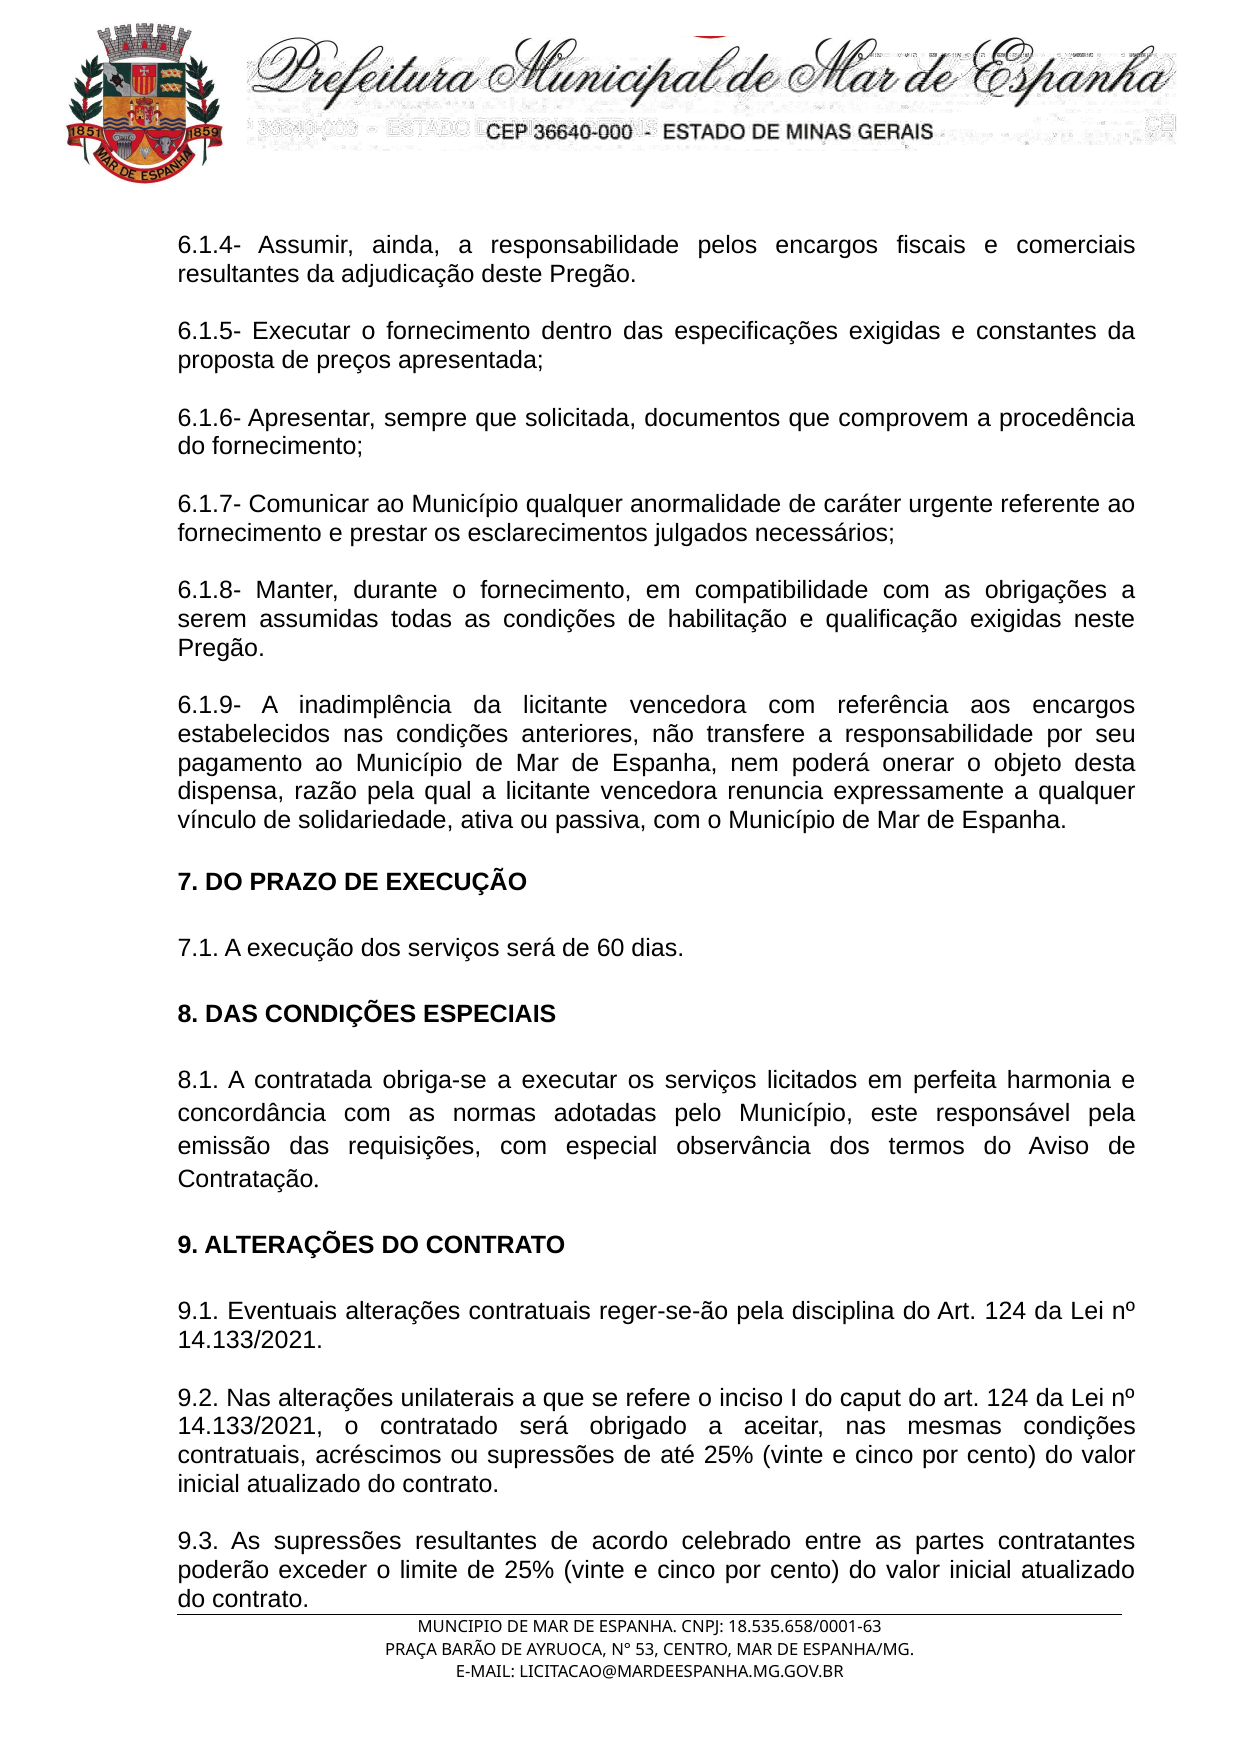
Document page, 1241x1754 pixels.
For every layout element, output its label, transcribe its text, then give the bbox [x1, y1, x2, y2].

text 6.1.5- Executar o fornecimento dentro das especificações exigidas e constantes da proposta de preços apresentada; [177, 316, 1137, 374]
picture [246, 36, 1177, 151]
text 6.1.9- A inadimplência da licitante vencedora com referência aos encargos estabelecidos nas condições anteriores, não transfere a responsabilidade por seu pagamento ao Município de Mar de Espanha, nem poderá onerar o objeto desta dispensa, razão pela qual a licitante vencedora renuncia expressamente a qualquer vínculo de solidariedade, ativa ou passiva, com o Município de Mar de Espanha. [177, 690, 1137, 834]
text 9. ALTERAÇÕES DO CONTRATO [177, 1230, 1137, 1259]
picture [57, 13, 231, 186]
text 6.1.8- Manter, durante o fornecimento, em compatibilidade com as obrigações a serem assumidas todas as condições de habilitação e qualificação exigidas neste Pregão. [177, 575, 1137, 661]
text 9.2. Nas alterações unilaterais a que se refere o inciso I do caput do art. 124 da Lei nº 14.133/2021, o contratado será obrigado a aceitar, nas mesmas condições contratuais, acréscimos ou supressões de até 25% (vinte e cinco por cento) do valor inicial atualizado do contrato. [177, 1382, 1137, 1497]
text 9.1. Eventuais alterações contratuais reger-se-ão pela disciplina do Art. 124 da Lei nº 14.133/2021. [177, 1296, 1137, 1354]
text 7.1. A execução dos serviços será de 60 dias. [177, 933, 1137, 962]
text 6.1.4- Assumir, ainda, a responsabilidade pelos encargos fiscais e comerciais resultantes da adjudicação deste Pregão. [177, 230, 1137, 288]
text 9.3. As supressões resultantes de acordo celebrado entre as partes contratantes poderão exceder o limite de 25% (vinte e cinco por cento) do valor inicial atualizado do contrato. [177, 1526, 1137, 1612]
text 6.1.7- Comunicar ao Município qualquer anormalidade de caráter urgente referente ao fornecimento e prestar os esclarecimentos julgados necessários; [177, 489, 1137, 546]
text 6.1.6- Apresentar, sempre que solicitada, documentos que comprovem a procedência do fornecimento; [177, 403, 1137, 460]
text 8.1. A contratada obriga-se a executar os serviços licitados em perfeita harmonia e concordância com as normas adotadas pelo Município, este responsável pela emissão das requisições, com especial observância dos termos do Aviso de Contratação. [177, 1065, 1137, 1193]
text 7. DO PRAZO DE EXECUÇÃO [177, 867, 1137, 896]
text 8. DAS CONDIÇÕES ESPECIAIS [177, 999, 1137, 1028]
